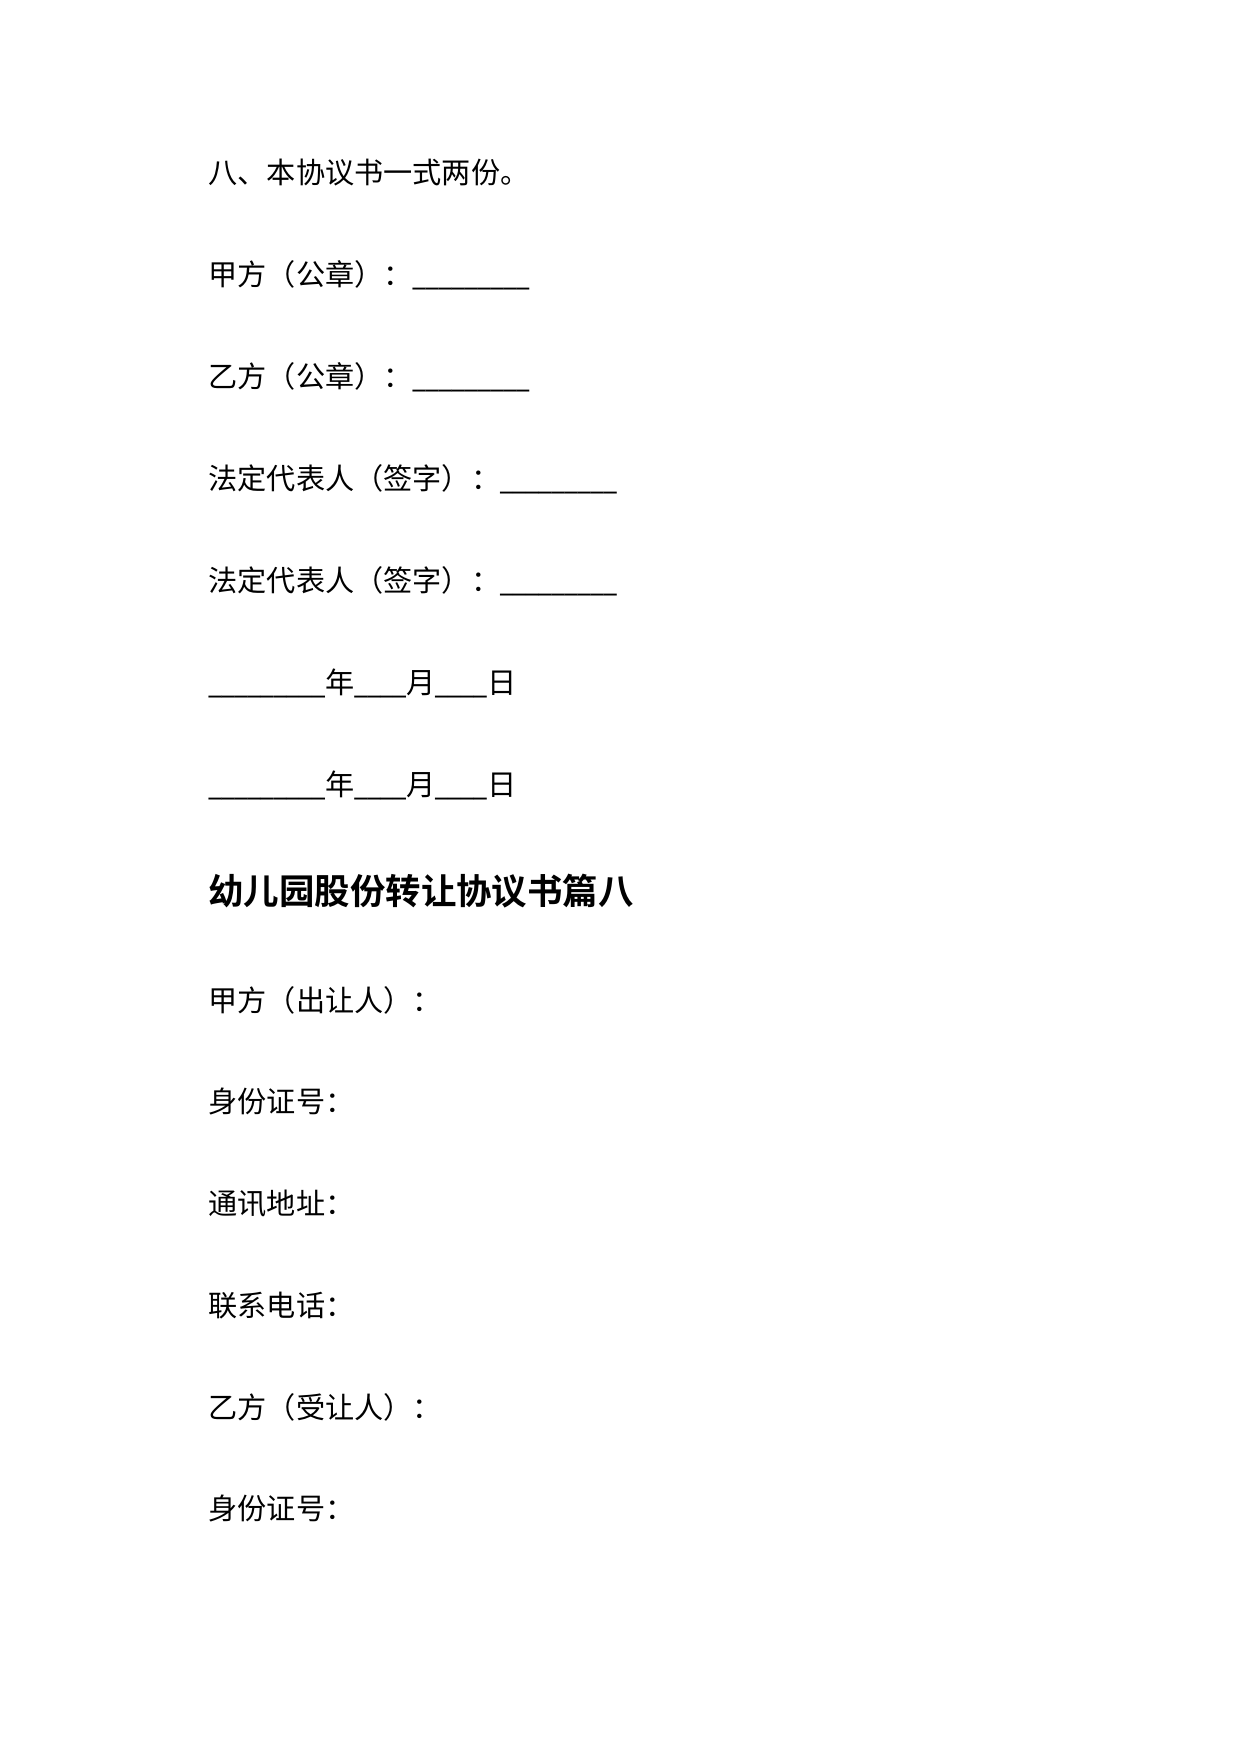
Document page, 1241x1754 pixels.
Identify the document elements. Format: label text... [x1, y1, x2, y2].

text 身份证号： [150, 1486, 1090, 1528]
text 乙方（公章）：_________ [150, 354, 1090, 396]
text 乙方（受让人）： [150, 1384, 1090, 1426]
text _________年____月____日 [150, 762, 1090, 804]
text _________年____月____日 [150, 660, 1090, 702]
text 幼儿园股份转让协议书篇八 [150, 864, 1090, 915]
text 联系电话： [150, 1282, 1090, 1325]
text 身份证号： [150, 1079, 1090, 1121]
text 通讯地址： [150, 1181, 1090, 1223]
text 八、本协议书一式两份。 [150, 150, 1090, 192]
text 法定代表人（签字）：_________ [150, 456, 1090, 498]
text 甲方（出让人）： [150, 977, 1090, 1019]
text 甲方（公章）：_________ [150, 252, 1090, 294]
text 法定代表人（签字）：_________ [150, 558, 1090, 600]
